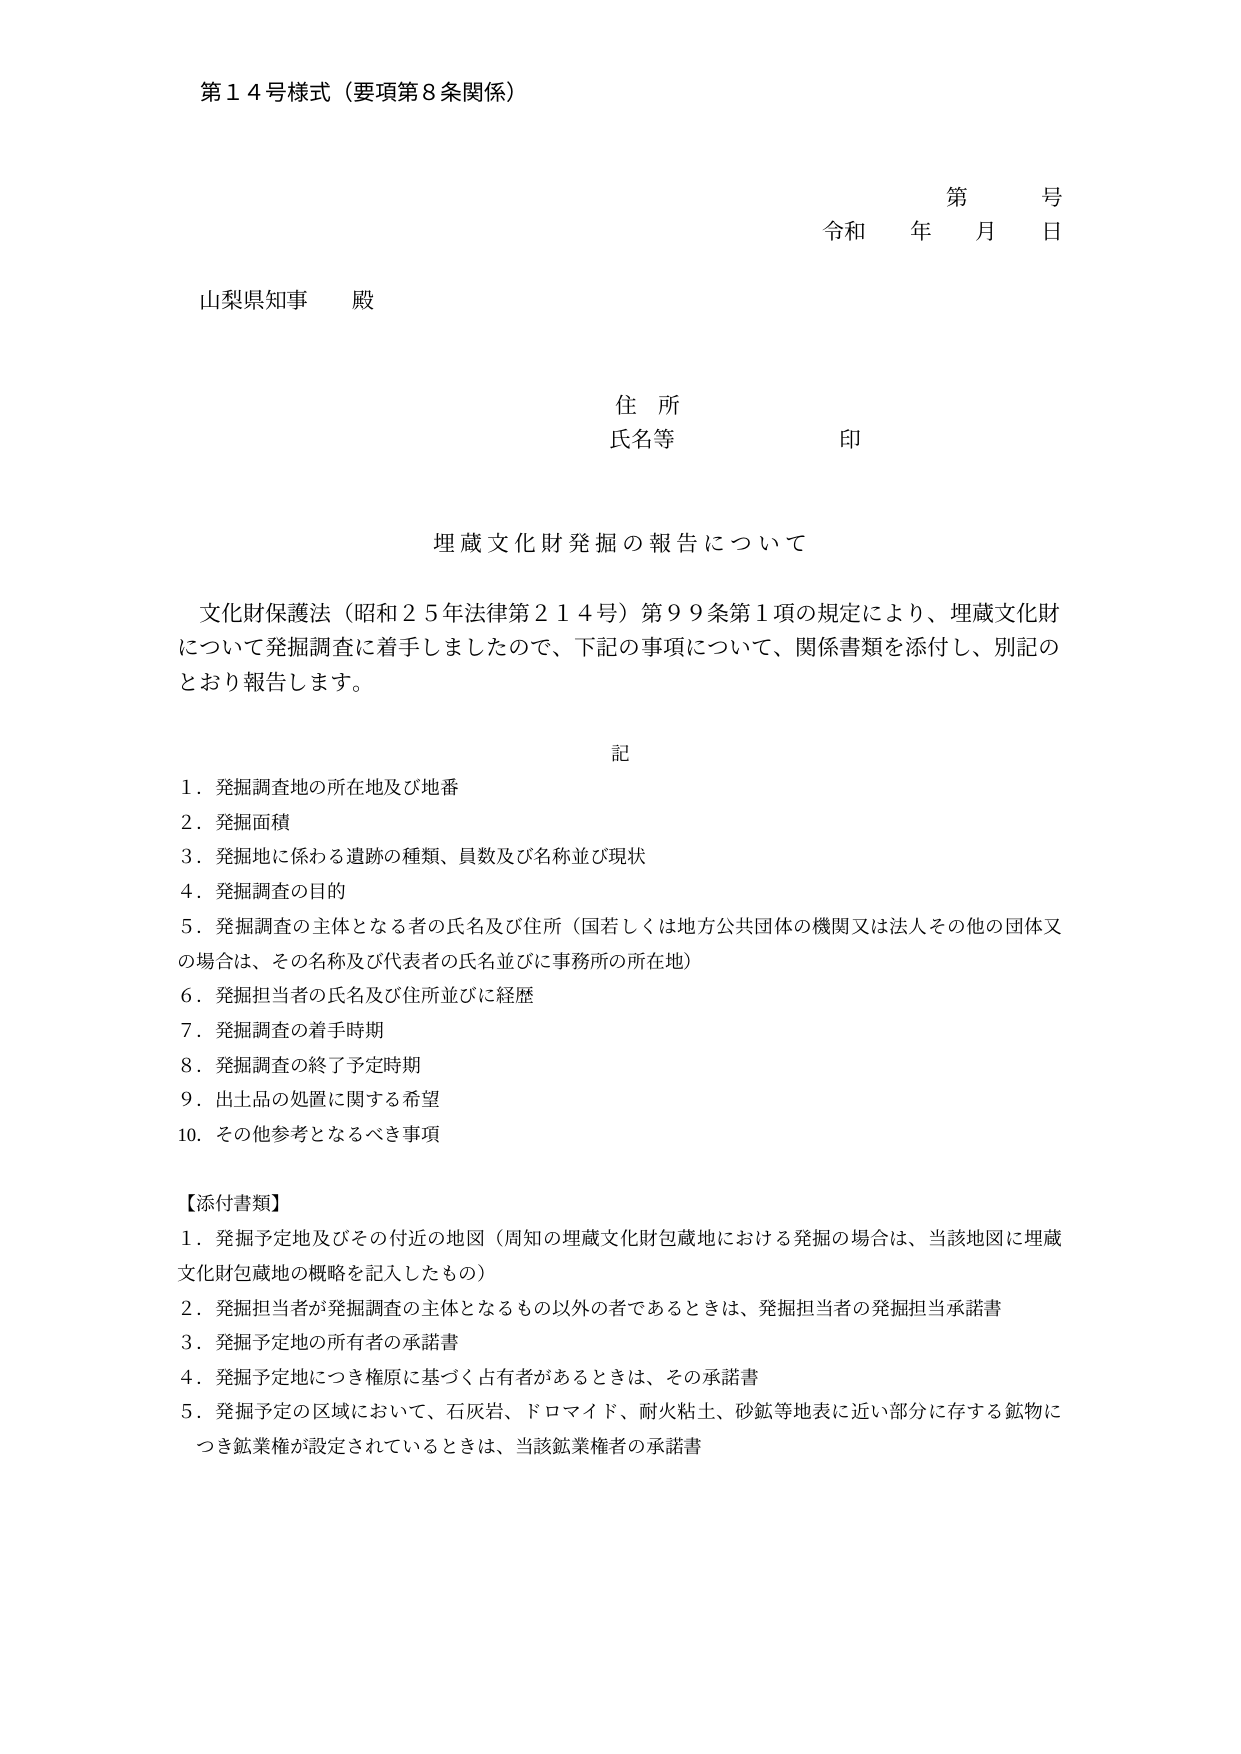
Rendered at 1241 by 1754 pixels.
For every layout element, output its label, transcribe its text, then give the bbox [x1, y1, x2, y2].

text ５．発掘予定の区域において、石灰岩、ドロマイド、耐火粘土、砂鉱等地表に近い部分に存する鉱物に つき鉱業権が設定されているときは、当該鉱業権者の承諾書 [177, 1391, 1063, 1461]
text 10．その他参考となるべき事項 [177, 1114, 1063, 1148]
text １．発掘予定地及びその付近の地図（周知の埋蔵文化財包蔵地における発掘の場合は、当該地図に埋蔵 文化財包蔵地の概略を記入したもの） [177, 1218, 1063, 1287]
text 氏名等 印 [177, 420, 1063, 455]
text ６．発掘担当者の氏名及び住所並びに経歴 [177, 975, 1063, 1010]
text 【添付書類】 [177, 1183, 1063, 1218]
text 文化財保護法（昭和２５年法律第２１４号）第９９条第１項の規定により、埋蔵文化財について発掘調査に着手しましたので、下記の事項について、関係書類を添付し、別記のとおり報告します。 [177, 593, 1063, 697]
text 山梨県知事 殿 [177, 281, 1063, 316]
text 住 所 [177, 385, 1063, 420]
text ８．発掘調査の終了予定時期 [177, 1044, 1063, 1079]
text 第 号 [177, 177, 1063, 212]
text ４．発掘予定地につき権原に基づく占有者があるときは、その承諾書 [177, 1357, 1063, 1391]
text １．発掘調査地の所在地及び地番 [177, 767, 1063, 802]
text ７．発掘調査の着手時期 [177, 1010, 1063, 1044]
text 令和 年 月 日 [177, 212, 1063, 247]
text ５．発掘調査の主体となる者の氏名及び住所（国若しくは地方公共団体の機関又は法人その他の団体又 の場合は、その名称及び代表者の氏名並びに事務所の所在地） [177, 906, 1063, 975]
text 記 [177, 732, 1063, 767]
text ３．発掘予定地の所有者の承諾書 [177, 1322, 1063, 1357]
text ４．発掘調査の目的 [177, 871, 1063, 906]
text 埋蔵文化財発掘の報告について [177, 524, 1063, 559]
text ３．発掘地に係わる遺跡の種類、員数及び名称並び現状 [177, 836, 1063, 871]
text ９．出土品の処置に関する希望 [177, 1079, 1063, 1114]
text ２．発掘面積 [177, 802, 1063, 836]
text ２．発掘担当者が発掘調査の主体となるもの以外の者であるときは、発掘担当者の発掘担当承諾書 [177, 1287, 1063, 1322]
